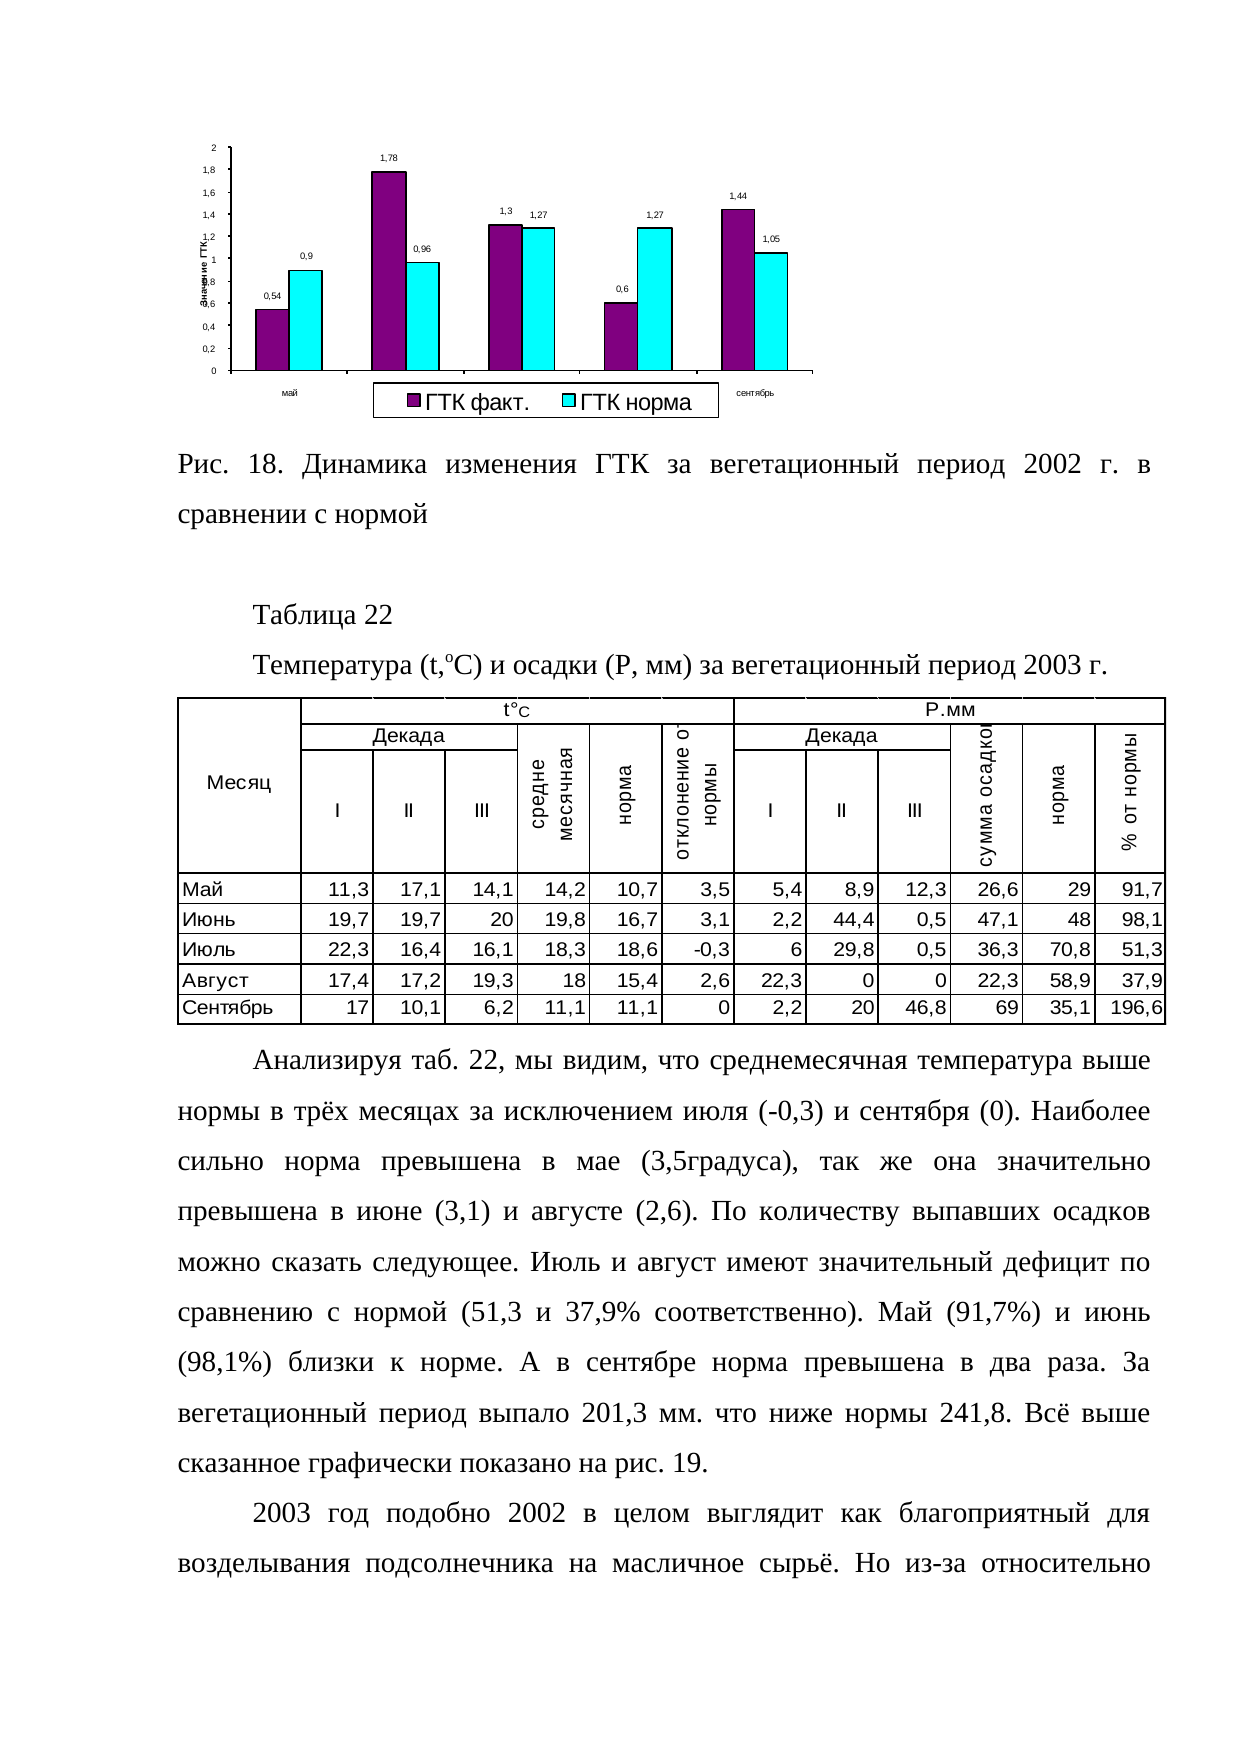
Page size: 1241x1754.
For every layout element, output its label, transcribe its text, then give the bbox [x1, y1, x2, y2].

text Рис. 18. Динамика изменения ГТК за вегетационный период 2002 г. в сравнении с нормой [177, 446, 1152, 530]
text Температура (t,оС) и осадки (Р, мм) за вегетационный период 2003 г. [177, 647, 1152, 681]
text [177, 1495, 1152, 1579]
text Таблица 22 [177, 597, 1152, 630]
text Анализируя таб. 22, мы видим, что среднемесячная температура выше нормы в трёх месяцах за исключением июля (-0,3) и сентября (0). Наиболее сильно норма превышена в мае (3,5градуса), так же она значительно превышена в июне (3,1) и августе (2,6). По количеству выпавших осадков можно сказать следующее. Июль и август имеют значительный дефицит по сравнению с нормой (51,3 и 37,9% соответственно). Май (91,7%) и июнь (98,1%) близки к норме. А в сентябре норма превышена в два раза. За вегетационный период выпало 201,3 мм. что ниже нормы 241,8. Всё выше сказанное графически показано на рис. 19. [177, 1042, 1152, 1478]
